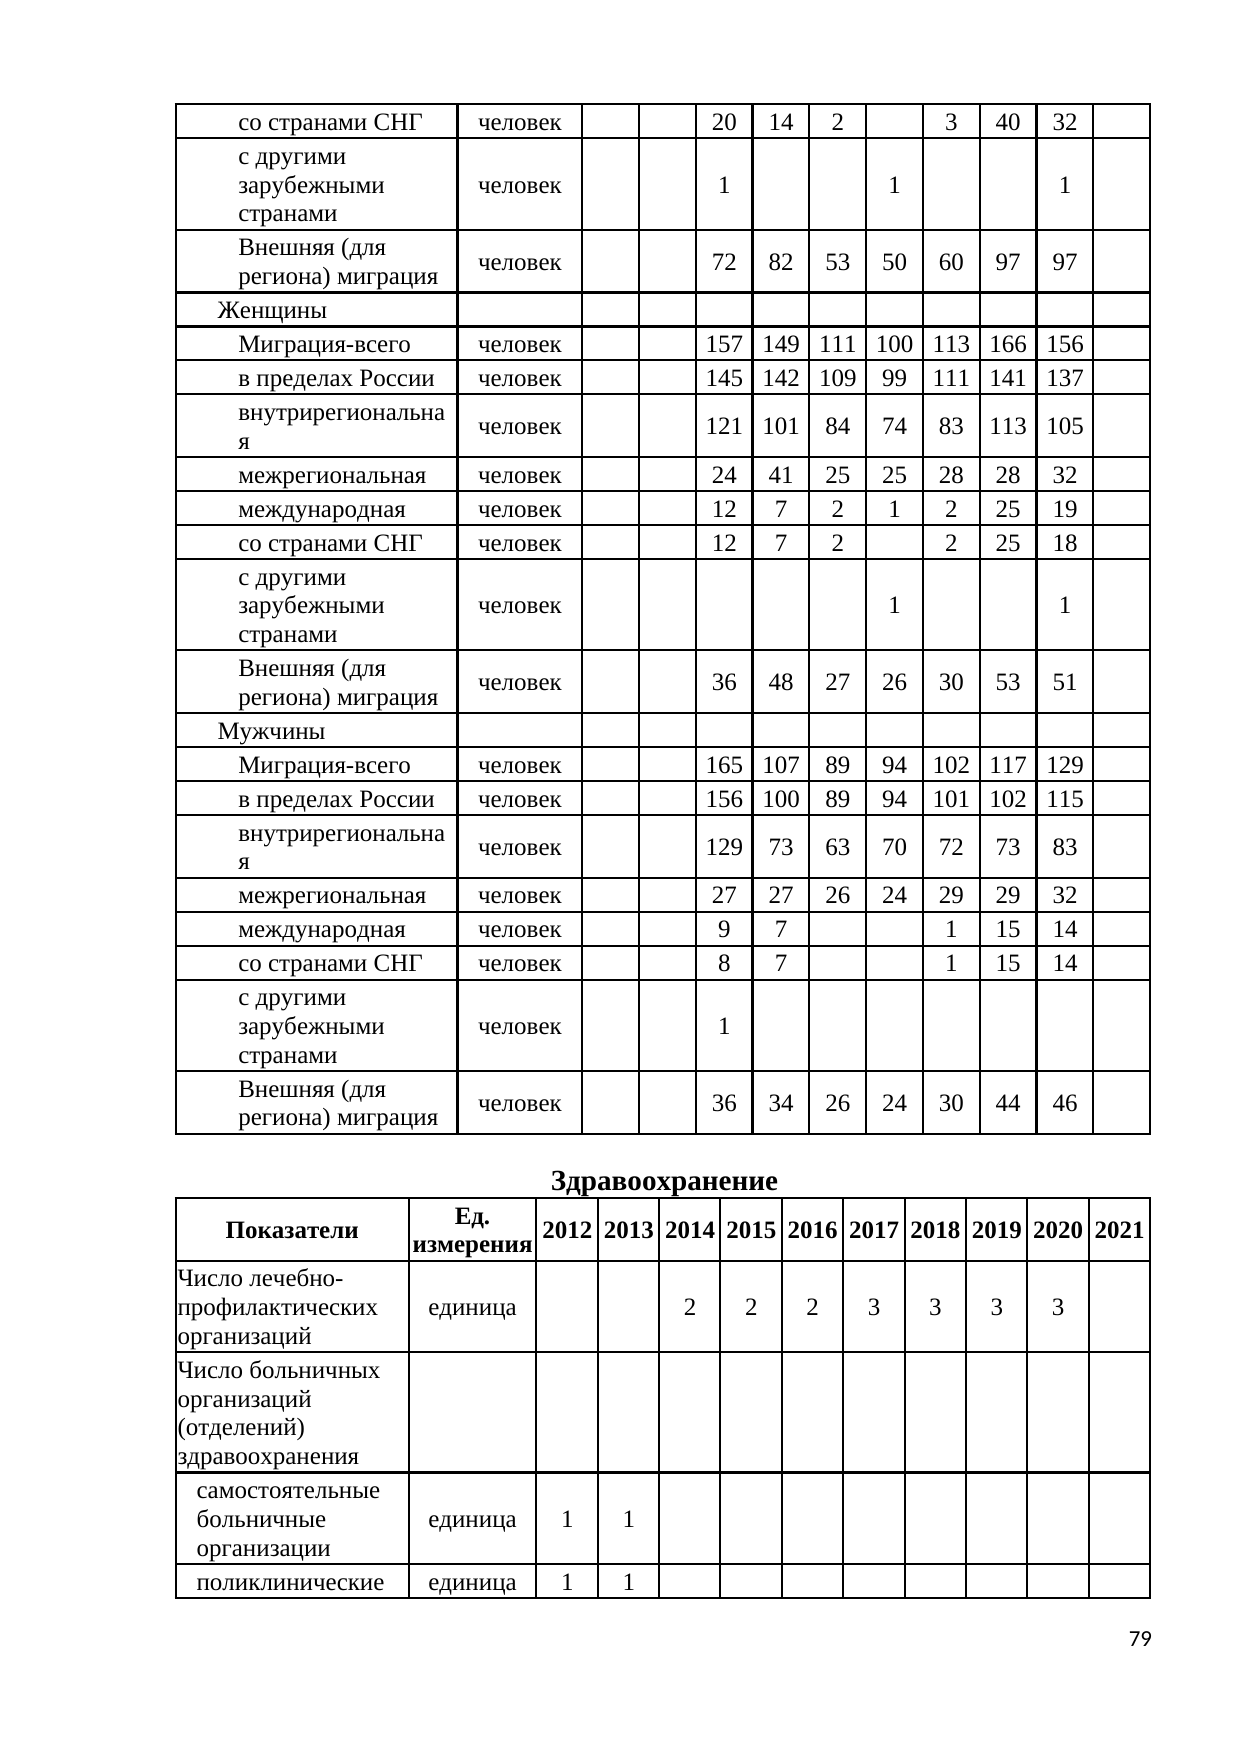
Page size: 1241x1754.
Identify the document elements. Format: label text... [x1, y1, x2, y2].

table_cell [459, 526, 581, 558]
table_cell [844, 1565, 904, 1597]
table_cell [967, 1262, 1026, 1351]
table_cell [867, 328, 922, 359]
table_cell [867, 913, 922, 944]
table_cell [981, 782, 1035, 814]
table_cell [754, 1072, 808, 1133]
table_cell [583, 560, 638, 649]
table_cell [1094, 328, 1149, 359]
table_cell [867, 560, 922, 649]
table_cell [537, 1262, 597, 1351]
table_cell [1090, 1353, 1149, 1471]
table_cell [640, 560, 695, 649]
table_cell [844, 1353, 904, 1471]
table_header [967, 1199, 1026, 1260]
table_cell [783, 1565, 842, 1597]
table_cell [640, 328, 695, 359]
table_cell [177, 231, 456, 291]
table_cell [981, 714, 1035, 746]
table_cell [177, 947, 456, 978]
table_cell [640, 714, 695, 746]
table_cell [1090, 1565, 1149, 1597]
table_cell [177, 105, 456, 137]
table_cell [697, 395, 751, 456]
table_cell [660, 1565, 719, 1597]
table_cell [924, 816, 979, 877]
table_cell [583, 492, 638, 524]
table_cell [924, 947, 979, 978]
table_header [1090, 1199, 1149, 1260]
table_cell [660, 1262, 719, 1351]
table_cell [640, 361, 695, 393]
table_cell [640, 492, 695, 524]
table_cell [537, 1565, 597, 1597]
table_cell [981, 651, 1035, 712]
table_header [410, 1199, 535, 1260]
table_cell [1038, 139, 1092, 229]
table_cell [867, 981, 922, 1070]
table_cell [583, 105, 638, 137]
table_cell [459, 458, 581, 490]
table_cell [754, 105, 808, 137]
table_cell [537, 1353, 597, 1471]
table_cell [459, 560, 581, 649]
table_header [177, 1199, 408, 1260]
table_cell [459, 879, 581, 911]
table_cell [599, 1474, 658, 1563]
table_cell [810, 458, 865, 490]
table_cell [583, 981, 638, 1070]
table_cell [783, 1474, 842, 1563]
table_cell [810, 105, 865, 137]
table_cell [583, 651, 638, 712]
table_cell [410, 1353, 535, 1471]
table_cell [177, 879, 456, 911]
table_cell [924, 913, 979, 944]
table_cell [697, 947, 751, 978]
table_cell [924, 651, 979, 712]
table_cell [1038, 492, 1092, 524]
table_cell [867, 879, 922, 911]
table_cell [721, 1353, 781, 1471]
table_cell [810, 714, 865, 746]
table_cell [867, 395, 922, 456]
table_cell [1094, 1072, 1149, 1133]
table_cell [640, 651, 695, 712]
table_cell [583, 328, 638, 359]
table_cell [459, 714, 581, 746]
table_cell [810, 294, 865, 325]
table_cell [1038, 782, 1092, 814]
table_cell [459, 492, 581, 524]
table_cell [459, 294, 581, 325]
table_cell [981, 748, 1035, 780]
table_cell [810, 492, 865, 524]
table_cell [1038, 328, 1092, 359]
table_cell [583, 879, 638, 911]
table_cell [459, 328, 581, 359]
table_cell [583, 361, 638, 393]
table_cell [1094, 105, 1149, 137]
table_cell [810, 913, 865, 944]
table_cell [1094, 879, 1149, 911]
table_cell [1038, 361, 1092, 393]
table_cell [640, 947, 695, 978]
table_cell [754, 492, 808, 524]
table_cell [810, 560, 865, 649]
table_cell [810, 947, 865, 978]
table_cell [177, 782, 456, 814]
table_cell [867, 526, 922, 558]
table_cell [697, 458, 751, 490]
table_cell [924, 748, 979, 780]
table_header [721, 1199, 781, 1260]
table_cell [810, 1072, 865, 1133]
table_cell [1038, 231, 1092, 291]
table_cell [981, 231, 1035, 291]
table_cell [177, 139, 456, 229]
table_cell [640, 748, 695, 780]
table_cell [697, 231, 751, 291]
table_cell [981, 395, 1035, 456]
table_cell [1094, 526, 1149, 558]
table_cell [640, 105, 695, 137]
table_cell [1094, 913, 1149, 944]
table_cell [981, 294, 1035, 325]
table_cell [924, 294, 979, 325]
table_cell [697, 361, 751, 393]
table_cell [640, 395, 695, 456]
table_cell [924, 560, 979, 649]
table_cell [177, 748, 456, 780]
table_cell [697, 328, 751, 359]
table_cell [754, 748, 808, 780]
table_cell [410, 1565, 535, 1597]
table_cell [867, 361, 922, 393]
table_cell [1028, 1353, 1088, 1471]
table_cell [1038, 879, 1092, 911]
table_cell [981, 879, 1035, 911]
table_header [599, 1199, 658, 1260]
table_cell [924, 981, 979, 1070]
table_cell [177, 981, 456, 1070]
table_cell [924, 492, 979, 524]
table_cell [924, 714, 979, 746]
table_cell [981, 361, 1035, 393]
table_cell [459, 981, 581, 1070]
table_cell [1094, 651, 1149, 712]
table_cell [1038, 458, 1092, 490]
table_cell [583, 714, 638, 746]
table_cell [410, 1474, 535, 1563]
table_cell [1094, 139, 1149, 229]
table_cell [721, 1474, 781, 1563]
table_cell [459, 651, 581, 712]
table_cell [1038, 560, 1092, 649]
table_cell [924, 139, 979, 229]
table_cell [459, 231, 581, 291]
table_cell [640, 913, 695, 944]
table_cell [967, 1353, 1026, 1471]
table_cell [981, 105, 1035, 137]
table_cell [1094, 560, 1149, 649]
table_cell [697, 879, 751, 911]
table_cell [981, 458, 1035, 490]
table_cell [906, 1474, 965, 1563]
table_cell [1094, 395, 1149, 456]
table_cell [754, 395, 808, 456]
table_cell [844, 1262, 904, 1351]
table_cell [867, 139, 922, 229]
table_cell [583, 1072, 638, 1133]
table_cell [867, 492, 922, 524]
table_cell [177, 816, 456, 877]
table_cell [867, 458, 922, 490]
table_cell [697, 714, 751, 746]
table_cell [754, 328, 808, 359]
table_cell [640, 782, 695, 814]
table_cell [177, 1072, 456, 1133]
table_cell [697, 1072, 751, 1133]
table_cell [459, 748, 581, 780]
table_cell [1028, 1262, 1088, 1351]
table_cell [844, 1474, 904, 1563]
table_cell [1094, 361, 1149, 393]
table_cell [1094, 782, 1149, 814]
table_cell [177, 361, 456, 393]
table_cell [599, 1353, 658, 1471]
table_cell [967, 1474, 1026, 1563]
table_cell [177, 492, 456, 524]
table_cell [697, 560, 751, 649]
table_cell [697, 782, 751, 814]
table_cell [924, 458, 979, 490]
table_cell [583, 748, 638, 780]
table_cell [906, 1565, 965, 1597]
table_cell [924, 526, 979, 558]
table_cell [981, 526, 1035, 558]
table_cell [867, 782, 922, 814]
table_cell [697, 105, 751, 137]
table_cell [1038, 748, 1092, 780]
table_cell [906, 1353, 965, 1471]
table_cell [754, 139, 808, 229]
text Здравоохранение [177, 1163, 1152, 1197]
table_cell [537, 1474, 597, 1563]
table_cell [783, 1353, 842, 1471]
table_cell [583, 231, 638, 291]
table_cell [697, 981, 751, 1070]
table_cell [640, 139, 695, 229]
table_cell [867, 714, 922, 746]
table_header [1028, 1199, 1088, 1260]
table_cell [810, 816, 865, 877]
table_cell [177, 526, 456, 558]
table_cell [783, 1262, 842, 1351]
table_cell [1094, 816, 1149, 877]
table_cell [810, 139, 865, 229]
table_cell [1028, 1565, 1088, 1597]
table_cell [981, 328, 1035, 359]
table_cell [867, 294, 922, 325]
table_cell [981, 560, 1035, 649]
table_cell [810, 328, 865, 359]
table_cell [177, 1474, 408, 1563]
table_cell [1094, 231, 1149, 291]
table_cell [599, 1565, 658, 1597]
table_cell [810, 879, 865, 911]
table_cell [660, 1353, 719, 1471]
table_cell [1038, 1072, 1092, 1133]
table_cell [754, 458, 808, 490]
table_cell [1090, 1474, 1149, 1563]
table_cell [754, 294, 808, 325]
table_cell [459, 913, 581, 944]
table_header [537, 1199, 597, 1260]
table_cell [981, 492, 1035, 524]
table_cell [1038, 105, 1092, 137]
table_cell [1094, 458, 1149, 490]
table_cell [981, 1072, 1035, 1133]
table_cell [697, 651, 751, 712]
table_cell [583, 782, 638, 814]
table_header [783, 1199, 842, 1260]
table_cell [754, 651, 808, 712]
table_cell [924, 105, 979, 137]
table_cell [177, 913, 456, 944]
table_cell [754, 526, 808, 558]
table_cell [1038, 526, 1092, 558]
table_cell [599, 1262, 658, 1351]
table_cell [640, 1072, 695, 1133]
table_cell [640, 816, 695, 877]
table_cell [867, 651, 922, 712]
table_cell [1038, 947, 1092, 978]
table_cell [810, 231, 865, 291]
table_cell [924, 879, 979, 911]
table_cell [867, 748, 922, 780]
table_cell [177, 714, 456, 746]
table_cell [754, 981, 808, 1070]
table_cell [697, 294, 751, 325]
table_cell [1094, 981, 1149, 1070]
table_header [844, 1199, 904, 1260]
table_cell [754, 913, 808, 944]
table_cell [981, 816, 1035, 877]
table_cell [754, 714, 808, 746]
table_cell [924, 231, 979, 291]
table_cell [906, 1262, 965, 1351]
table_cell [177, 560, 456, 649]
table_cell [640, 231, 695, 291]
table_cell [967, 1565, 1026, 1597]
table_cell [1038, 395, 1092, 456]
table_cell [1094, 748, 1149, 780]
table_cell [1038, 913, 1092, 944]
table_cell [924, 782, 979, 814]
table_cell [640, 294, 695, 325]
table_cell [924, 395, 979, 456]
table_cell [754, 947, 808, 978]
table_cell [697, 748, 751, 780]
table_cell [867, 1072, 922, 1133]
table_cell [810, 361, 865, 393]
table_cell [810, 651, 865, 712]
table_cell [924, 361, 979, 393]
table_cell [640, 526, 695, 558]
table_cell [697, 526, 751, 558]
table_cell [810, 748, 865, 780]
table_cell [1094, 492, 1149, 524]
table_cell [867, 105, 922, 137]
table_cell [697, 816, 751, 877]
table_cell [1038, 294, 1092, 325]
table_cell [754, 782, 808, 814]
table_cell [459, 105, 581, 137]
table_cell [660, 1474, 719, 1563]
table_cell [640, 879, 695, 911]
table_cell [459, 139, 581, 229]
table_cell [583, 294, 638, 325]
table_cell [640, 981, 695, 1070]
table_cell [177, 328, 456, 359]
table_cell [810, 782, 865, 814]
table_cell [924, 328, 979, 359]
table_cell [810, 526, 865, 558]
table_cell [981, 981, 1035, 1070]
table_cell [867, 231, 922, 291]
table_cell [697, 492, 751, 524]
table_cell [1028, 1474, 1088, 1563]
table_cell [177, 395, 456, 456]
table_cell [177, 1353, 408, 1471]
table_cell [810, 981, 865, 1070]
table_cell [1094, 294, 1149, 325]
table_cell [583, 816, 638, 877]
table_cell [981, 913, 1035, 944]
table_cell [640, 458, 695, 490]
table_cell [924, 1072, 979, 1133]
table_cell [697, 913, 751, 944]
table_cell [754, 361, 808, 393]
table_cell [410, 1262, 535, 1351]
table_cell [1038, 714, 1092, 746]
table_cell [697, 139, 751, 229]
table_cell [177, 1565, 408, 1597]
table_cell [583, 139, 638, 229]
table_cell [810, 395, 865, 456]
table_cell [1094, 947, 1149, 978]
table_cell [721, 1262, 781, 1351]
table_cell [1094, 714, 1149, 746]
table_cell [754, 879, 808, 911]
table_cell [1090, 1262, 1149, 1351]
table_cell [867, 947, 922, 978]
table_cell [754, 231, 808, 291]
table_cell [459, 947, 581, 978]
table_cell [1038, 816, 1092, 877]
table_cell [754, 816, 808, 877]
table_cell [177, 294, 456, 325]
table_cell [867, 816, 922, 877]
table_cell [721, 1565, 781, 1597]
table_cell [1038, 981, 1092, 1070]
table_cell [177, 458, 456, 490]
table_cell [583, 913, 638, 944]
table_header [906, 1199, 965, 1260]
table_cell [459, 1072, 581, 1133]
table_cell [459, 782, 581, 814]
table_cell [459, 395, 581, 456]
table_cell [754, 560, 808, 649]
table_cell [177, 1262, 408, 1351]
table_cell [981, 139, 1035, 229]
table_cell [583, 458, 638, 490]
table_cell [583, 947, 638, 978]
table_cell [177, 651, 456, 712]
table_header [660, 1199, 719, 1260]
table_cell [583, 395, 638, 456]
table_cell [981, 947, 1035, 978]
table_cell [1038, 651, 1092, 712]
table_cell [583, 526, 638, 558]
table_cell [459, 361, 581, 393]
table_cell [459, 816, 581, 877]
